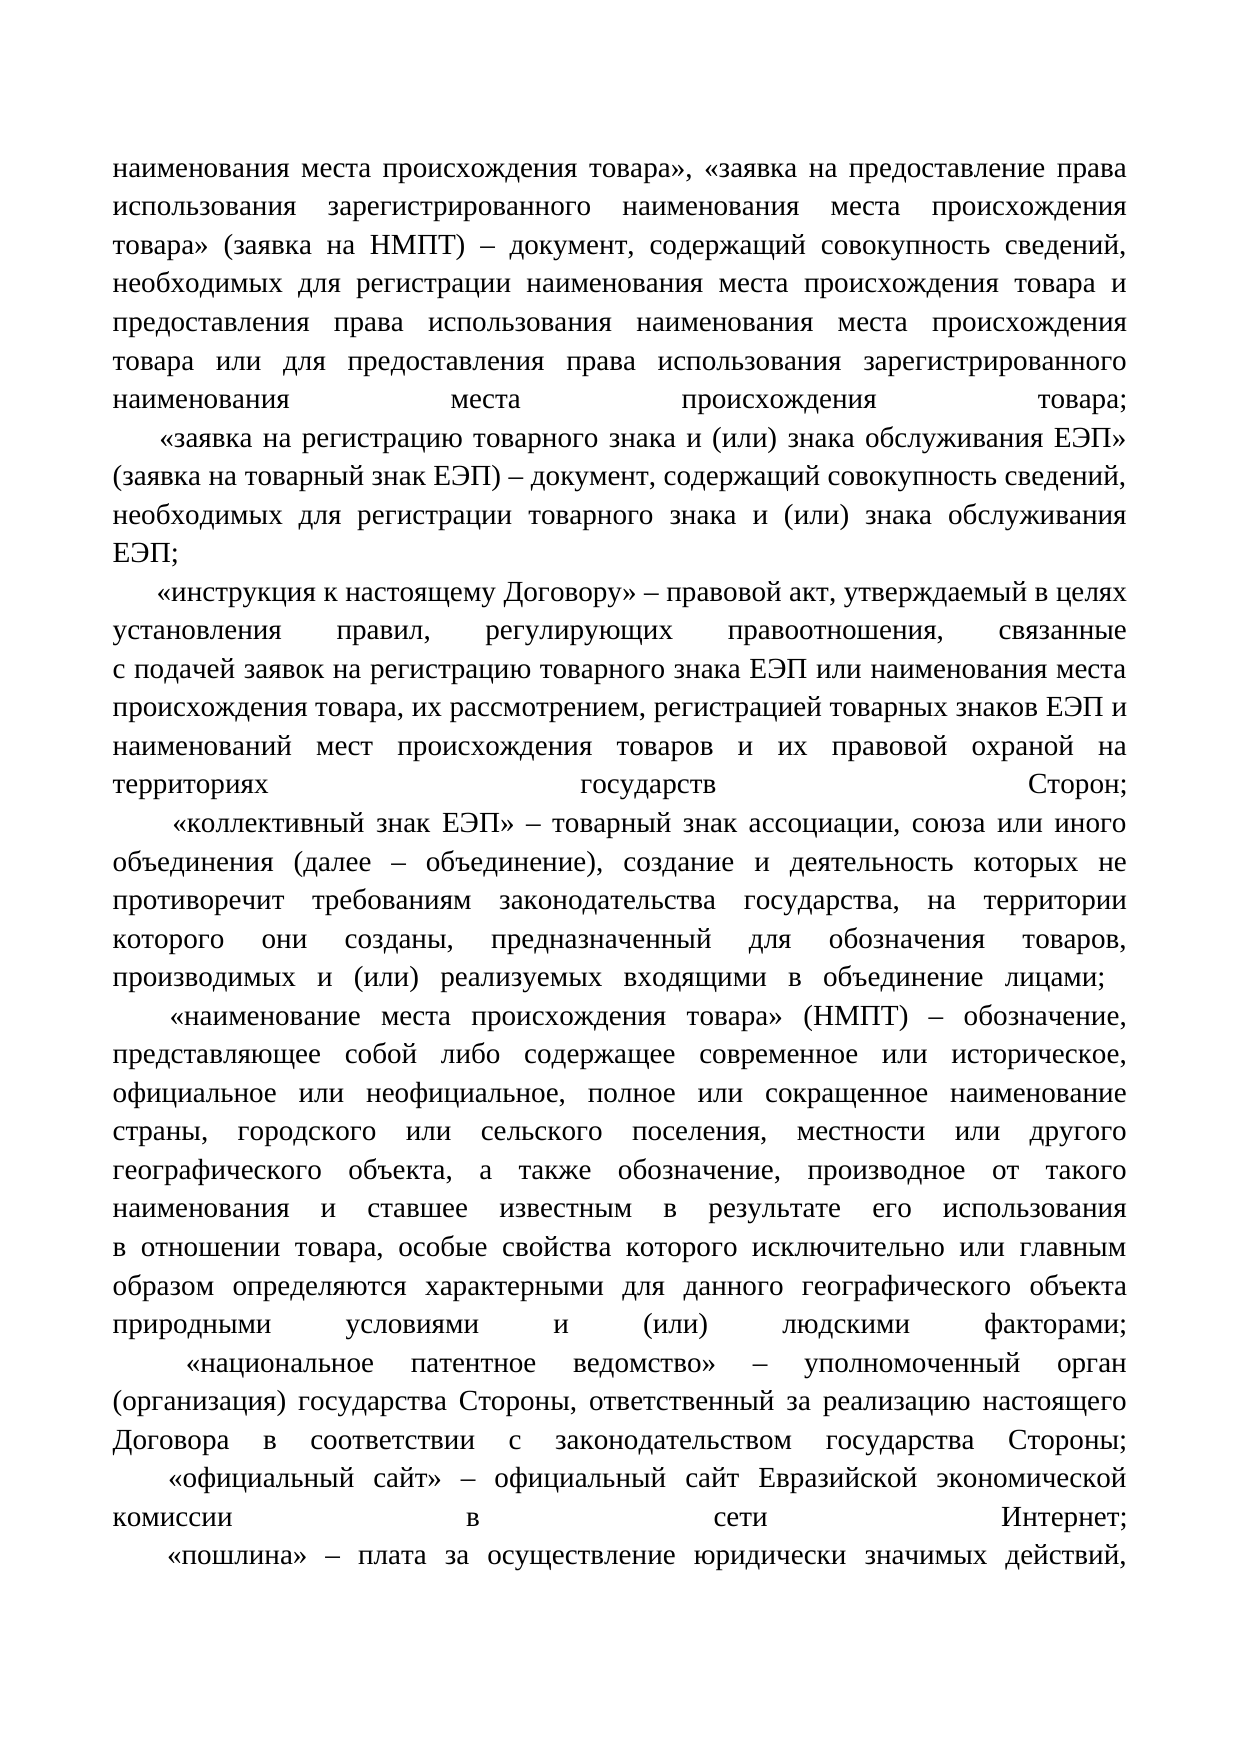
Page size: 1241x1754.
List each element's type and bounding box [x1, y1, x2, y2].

text [112, 150, 1128, 1571]
